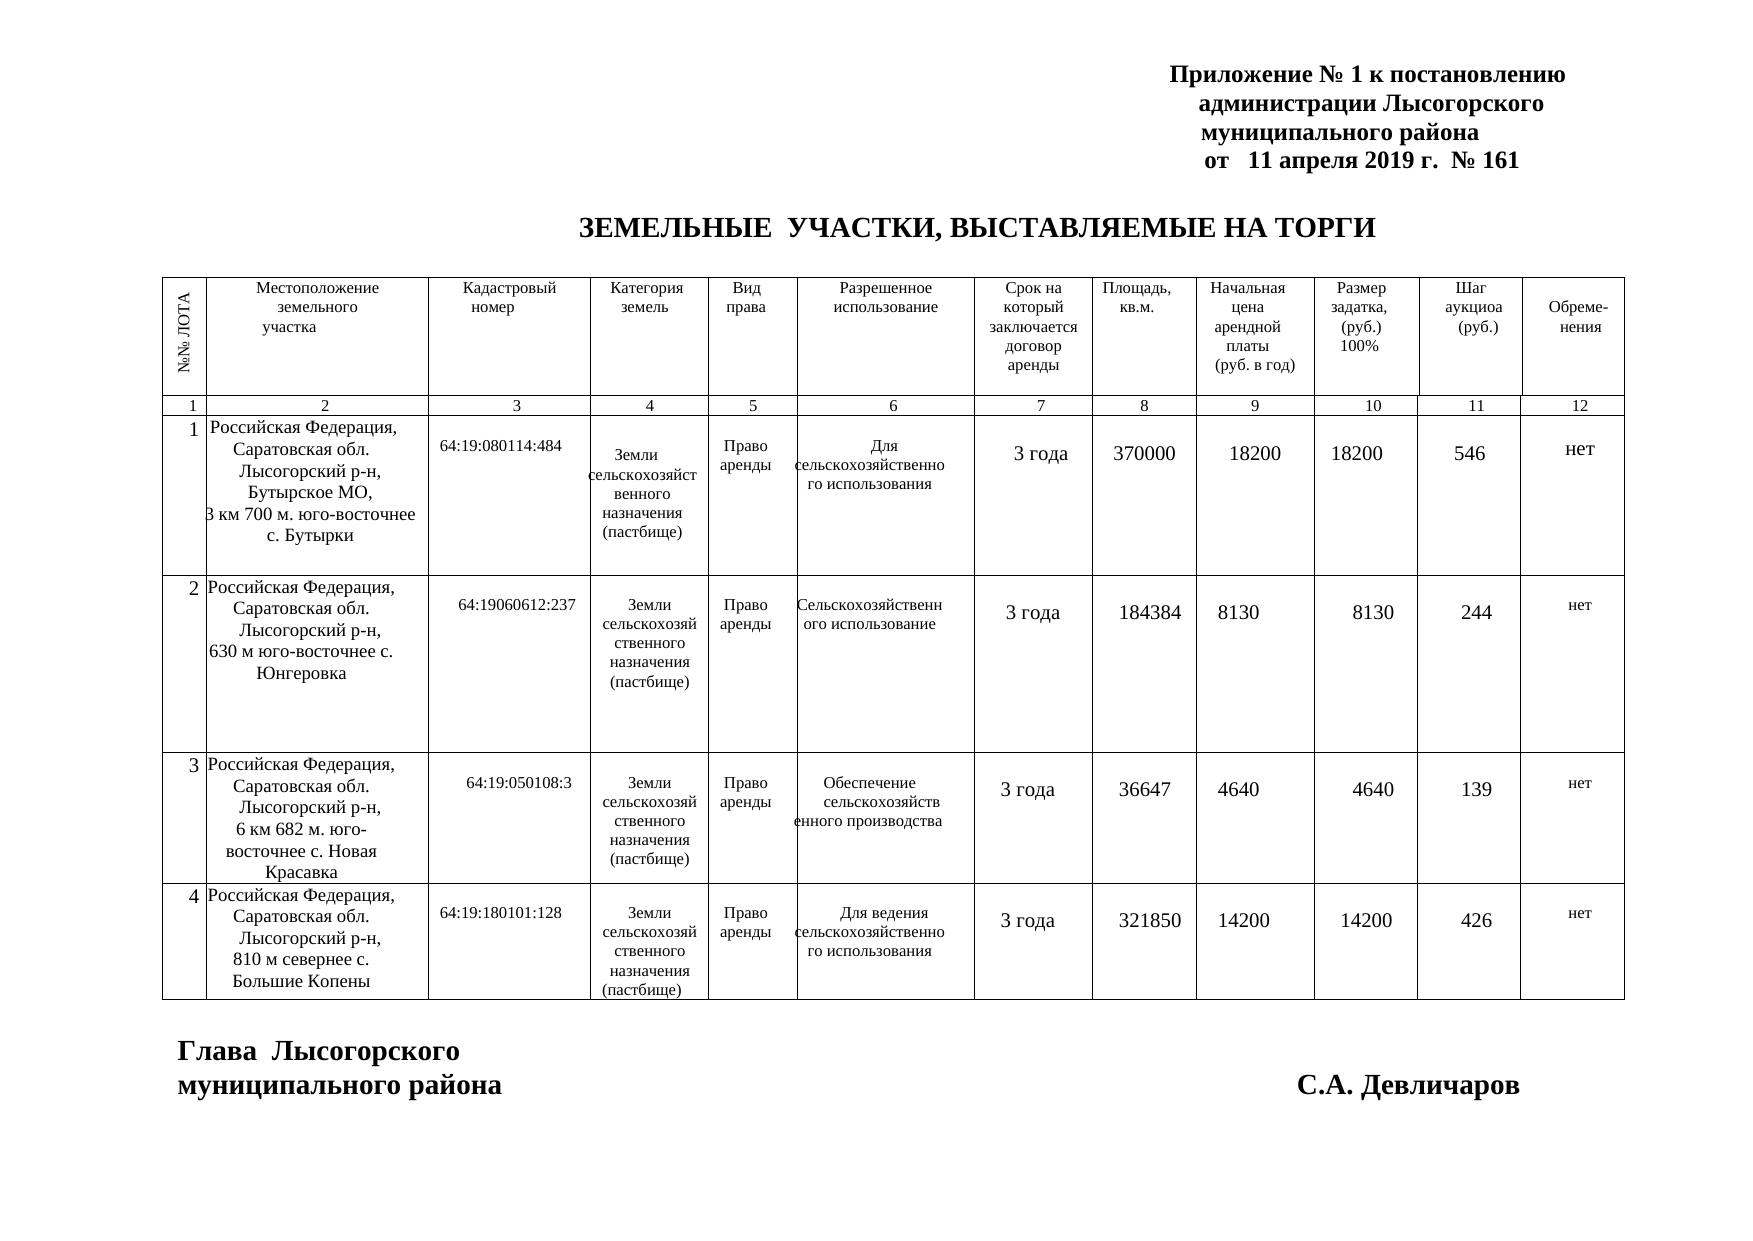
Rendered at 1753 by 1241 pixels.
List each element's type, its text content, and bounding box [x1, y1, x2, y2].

table_cell 6 [798, 396, 974, 415]
table_cell Право аренды [709, 576, 797, 752]
table_cell 9 [1197, 396, 1314, 415]
table_cell 4640 [1315, 753, 1417, 883]
table_cell 370000 [1093, 416, 1196, 574]
table_cell 64:19:080114:484 [429, 416, 590, 574]
table_cell 64:19:180101:128 [429, 884, 590, 999]
table_cell Российская Федерация, Саратовская обл. Лысогорский р-н, 6 км 682 м. юго-восточнее с. Новая Красавка [207, 753, 428, 883]
table_cell 18200 [1315, 416, 1417, 574]
table_cell 36647 [1093, 753, 1196, 883]
table_cell 64:19060612:237 [429, 576, 590, 752]
table_cell 3 года [975, 416, 1092, 574]
table_cell Для ведения сельскохозяйственного использования [798, 884, 974, 999]
table_cell Сельскохозяйственного использование [798, 576, 974, 752]
table_header Разрешенное использование [798, 278, 974, 395]
table_header Обреме- нения [1523, 278, 1624, 395]
text администрации Лысогорского [186, 88, 1663, 117]
table_cell 2 [207, 396, 428, 415]
table_header Кадастровый номер [429, 278, 590, 395]
table_cell 14200 [1315, 884, 1417, 999]
table_cell Право аренды [709, 884, 797, 999]
table_cell 8130 [1315, 576, 1417, 752]
table_cell 18200 [1197, 416, 1314, 574]
table_cell Для сельскохозяйственного использования [798, 416, 974, 574]
table_cell 2 [163, 576, 206, 752]
table_header Местоположение земельного участка [207, 278, 428, 395]
table_cell 7 [975, 396, 1092, 415]
table_cell 3 [429, 396, 590, 415]
table_cell 3 года [975, 576, 1092, 752]
table_cell Российская Федерация, Саратовская обл. Лысогорский р-н, 630 м юго-восточнее с. Юнгеровка [207, 576, 428, 752]
table_cell Земли сельскохозяйственного назначения (пастбище) [591, 753, 708, 883]
table_cell 244 [1418, 576, 1520, 752]
table_cell Земли сельскохозяйственного назначения (пастбище) [591, 884, 708, 999]
table_cell нет [1521, 416, 1624, 574]
text муниципального района С.А. Девличаров [177, 1067, 1663, 1100]
text Глава Лысогорского [177, 1033, 1663, 1067]
table_cell 14200 [1197, 884, 1314, 999]
table_cell 3 года [975, 884, 1092, 999]
table_header Площадь, кв.м. [1093, 278, 1196, 395]
table_cell 10 [1315, 396, 1417, 415]
table_cell 5 [709, 396, 797, 415]
table_cell 4 [163, 884, 206, 999]
table_cell 546 [1418, 416, 1520, 574]
table_cell 184384 [1093, 576, 1196, 752]
table_cell 1 [163, 416, 206, 574]
table_cell 64:19:050108:3 [429, 753, 590, 883]
table_cell Российская Федерация, Саратовская обл. Лысогорский р-н, Бутырское МО, 3 км 700 м. юго-восточнее с. Бутырки [207, 416, 428, 574]
table_cell 4640 [1197, 753, 1314, 883]
table_cell нет [1521, 753, 1624, 883]
table_cell 426 [1418, 884, 1520, 999]
table_cell нет [1521, 576, 1624, 752]
text Приложение № 1 к постановлению [186, 59, 1663, 88]
table_cell 3 года [975, 753, 1092, 883]
table_cell 139 [1418, 753, 1520, 883]
table_header Размер задатка, (руб.) 100% [1315, 278, 1419, 395]
table_cell 8130 [1197, 576, 1314, 752]
table_cell Право аренды [709, 753, 797, 883]
table_cell Обеспечение сельскохозяйственного производства [798, 753, 974, 883]
table_cell Земли сельскохозяйственного назначения (пастбище) [591, 576, 708, 752]
table_header Вид права [709, 278, 797, 395]
text ЗЕМЕЛЬНЫЕ УЧАСТКИ, ВЫСТАВЛЯЕМЫЕ НА ТОРГИ [186, 210, 1663, 243]
table_cell 1 [163, 396, 206, 415]
table_cell Российская Федерация, Саратовская обл. Лысогорский р-н, 810 м севернее с. Большие Копены [207, 884, 428, 999]
table_header Срок на который заключается договор аренды [975, 278, 1092, 395]
table_cell 3 [163, 753, 206, 883]
text муниципального района [186, 117, 1663, 145]
text от 11 апреля 2019 г. № 161 [186, 145, 1663, 174]
table_cell нет [1521, 884, 1624, 999]
table_cell Право аренды [709, 416, 797, 574]
table_cell 4 [591, 396, 708, 415]
table_cell 321850 [1093, 884, 1196, 999]
table_header Категория земель [591, 278, 708, 395]
table_header Шаг аукциоа (руб.) [1420, 278, 1522, 395]
table_header №№ ЛОТА [163, 278, 206, 395]
table_cell 11 [1418, 396, 1520, 415]
table_cell 8 [1093, 396, 1196, 415]
table_cell 12 [1521, 396, 1624, 415]
table_header Начальная цена арендной платы (руб. в год) [1197, 278, 1314, 395]
table_cell Земли сельскохозяйственного назначения (пастбище) [591, 416, 708, 574]
